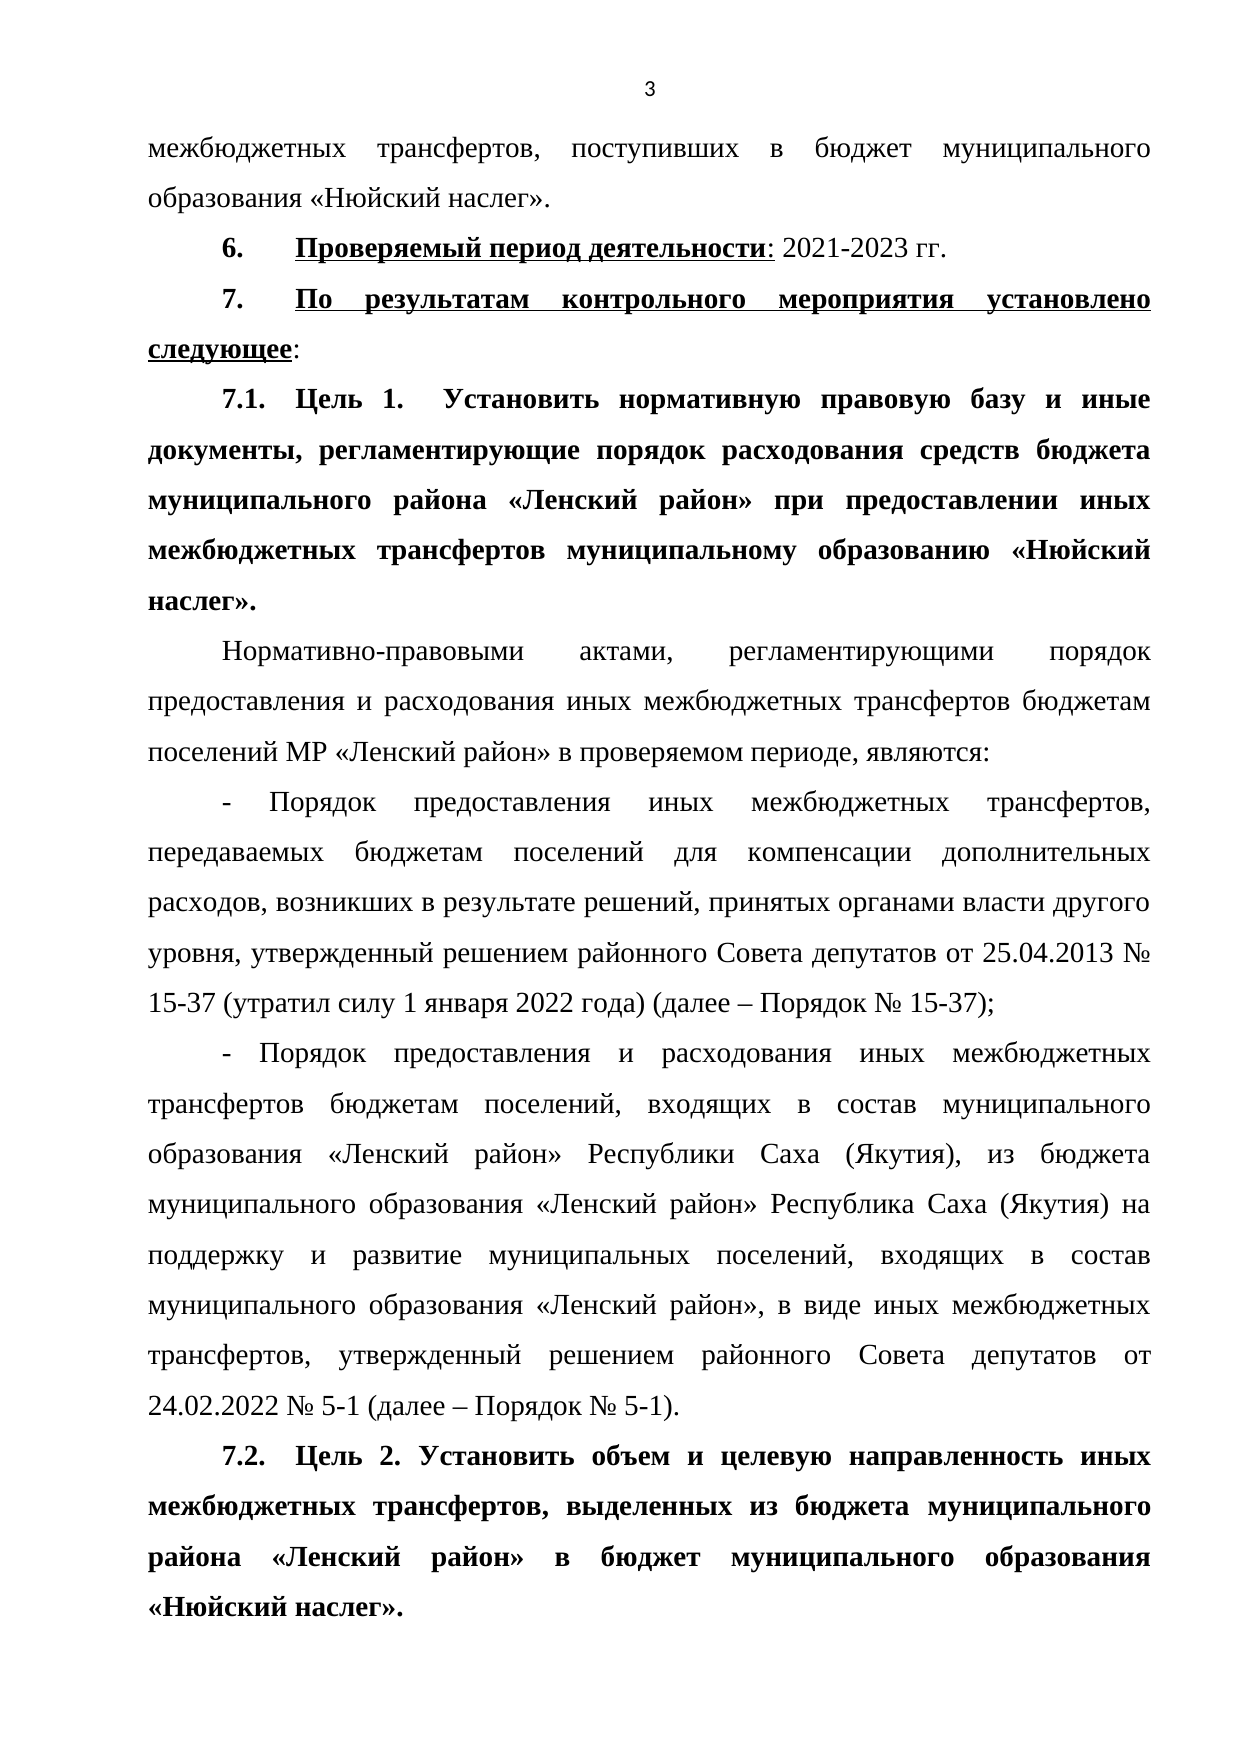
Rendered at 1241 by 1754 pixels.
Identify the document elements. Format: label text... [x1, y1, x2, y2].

text Нормативно-правовыми актами, регламентирующими порядок предоставления и расходования иных межбюджетных трансфертов бюджетам поселений МР «Ленский район» в проверяемом периоде, являются: [148, 633, 1152, 767]
list Цель 1. Установить нормативную правовую базу и иные документы, регламентирующие порядок расходования средств бюджета муниципального района «Ленский район» при предоставлении иных межбюджетных трансфертов муниципальному образованию «Нюйский наслег». [148, 381, 1152, 616]
list По результатам контрольного мероприятия установлено следующее: [148, 281, 1152, 365]
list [148, 130, 1152, 214]
list Цель 2. Установить объем и целевую направленность иных межбюджетных трансфертов, выделенных из бюджета муниципального района «Ленский район» в бюджет муниципального образования «Нюйский наслег». [148, 1438, 1152, 1622]
text - Порядок предоставления и расходования иных межбюджетных трансфертов бюджетам поселений, входящих в состав муниципального образования «Ленский район» Республики Саха (Якутия), из бюджета муниципального образования «Ленский район» Республика Саха (Якутия) на поддержку и развитие муниципальных поселений, входящих в состав муниципального образования «Ленский район», в виде иных межбюджетных трансфертов, утвержденный решением районного Совета депутатов от 24.02.2022 № 5-1 (далее – Порядок № 5-1). [148, 1036, 1152, 1421]
text - Порядок предоставления иных межбюджетных трансфертов, передаваемых бюджетам поселений для компенсации дополнительных расходов, возникших в результате решений, принятых органами власти другого уровня, утвержденный решением районного Совета депутатов от 25.04.2013 № 15-37 (утратил силу 1 января 2022 года) (далее – Порядок № 15-37); [148, 784, 1152, 1019]
list Проверяемый период деятельности: 2021-2023 гг. [148, 231, 1152, 264]
